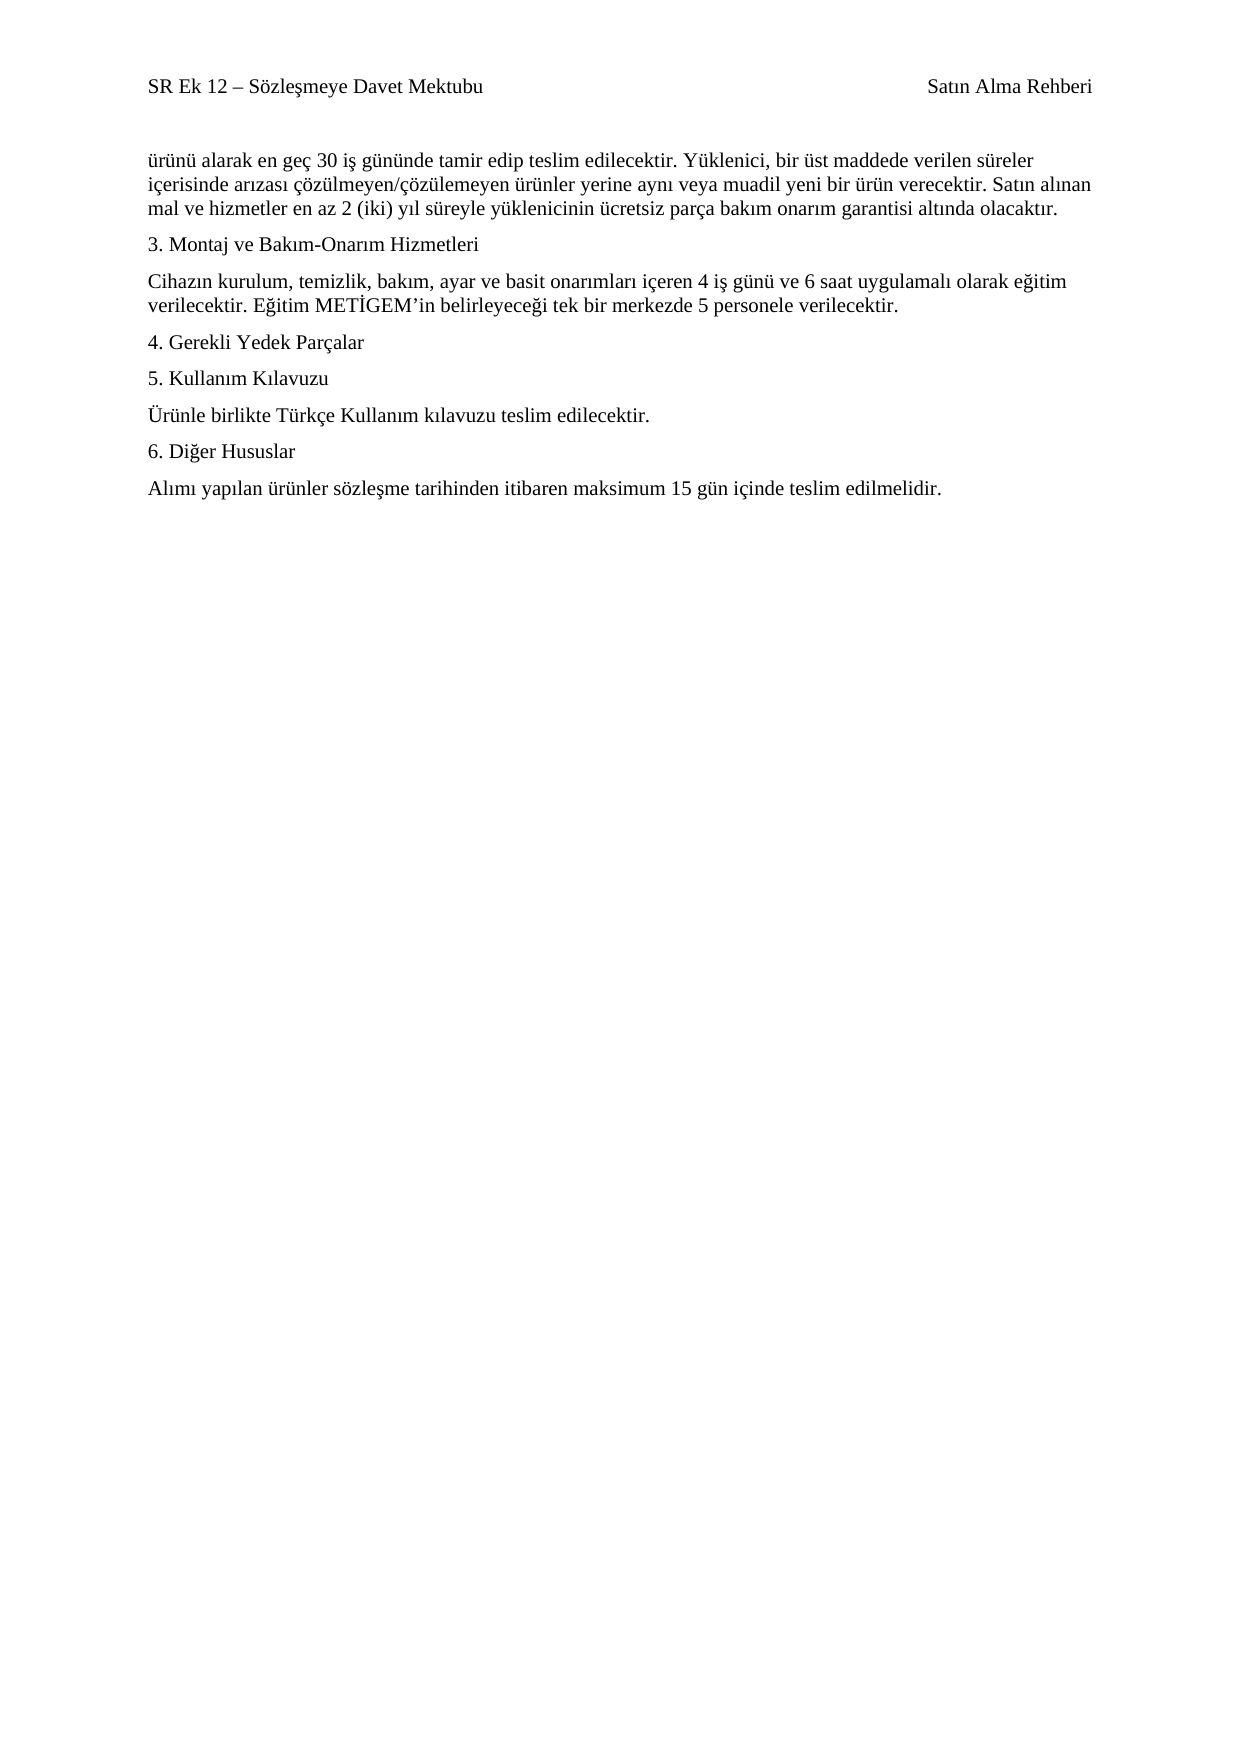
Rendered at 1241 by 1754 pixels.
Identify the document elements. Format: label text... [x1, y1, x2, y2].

text 3. Montaj ve Bakım-Onarım Hizmetleri [148, 232, 1093, 256]
text Cihazın kurulum, temizlik, bakım, ayar ve basit onarımları içeren 4 iş günü ve 6 saat uygulamalı olarak eğitim verilecektir. Eğitim METİGEM’in belirleyeceği tek bir merkezde 5 personele verilecektir. [148, 269, 1093, 317]
text 6. Diğer Hususlar [148, 439, 1093, 463]
text Alımı yapılan ürünler sözleşme tarihinden itibaren maksimum 15 gün içinde teslim edilmelidir. [148, 476, 1093, 500]
text Ürünle birlikte Türkçe Kullanım kılavuzu teslim edilecektir. [148, 403, 1093, 427]
text 5. Kullanım Kılavuzu [148, 366, 1093, 390]
text 4. Gerekli Yedek Parçalar [148, 329, 1093, 354]
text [148, 148, 1093, 220]
